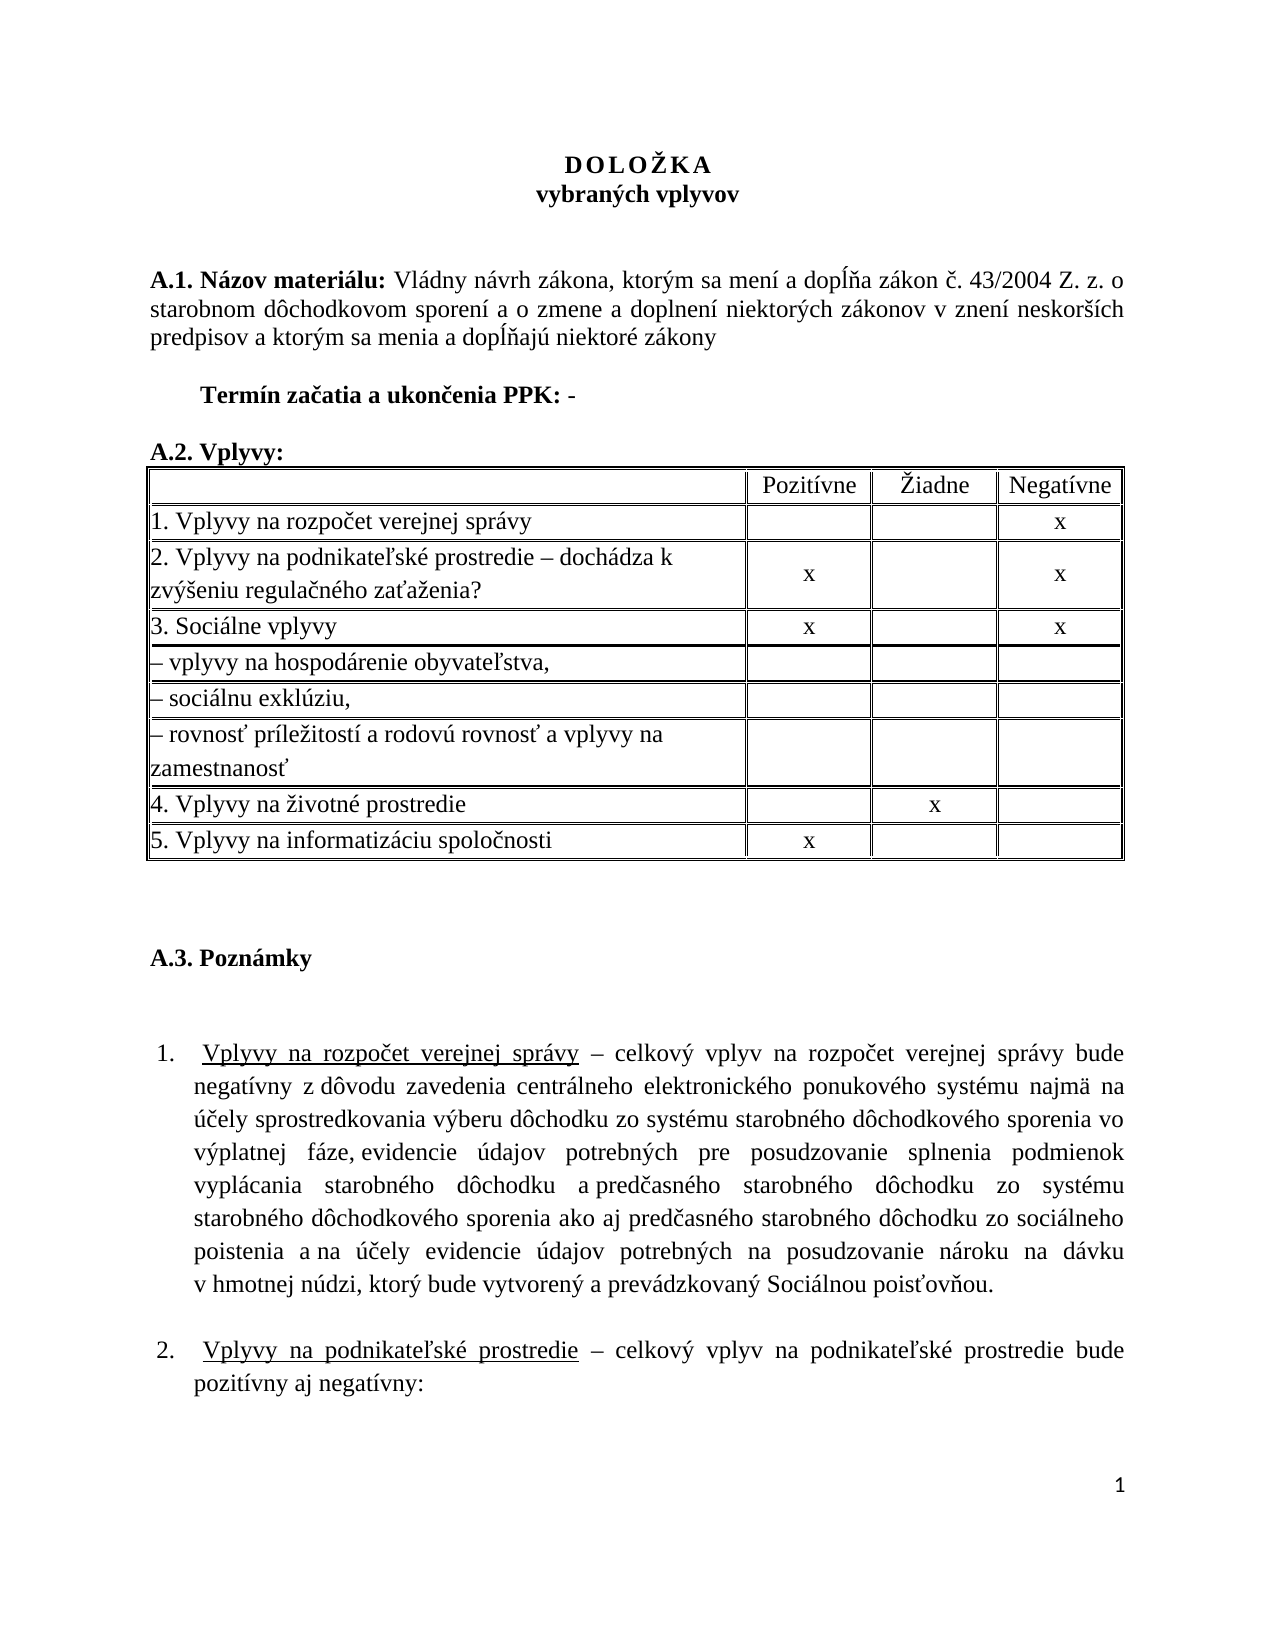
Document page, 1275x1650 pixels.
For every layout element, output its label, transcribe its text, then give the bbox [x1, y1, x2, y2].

table_cell [999, 716, 1122, 785]
table_cell 1. Vplyvy na rozpočet verejnej správy [150, 503, 745, 539]
table_cell x [999, 503, 1122, 539]
table_cell [748, 684, 870, 716]
table_cell [873, 647, 996, 680]
table_header Negatívne [998, 470, 1121, 502]
text A.2. Vplyvy: [150, 437, 1125, 466]
table_cell [998, 821, 1122, 858]
table_cell [999, 680, 1122, 716]
table_cell x [873, 789, 996, 821]
text vybraných vplyvov [150, 179, 1125, 207]
table_cell [873, 506, 996, 539]
table_cell x [748, 611, 870, 644]
table_cell [873, 542, 996, 608]
table_header Žiadne [872, 470, 997, 502]
table_cell x [748, 542, 870, 608]
table_cell [873, 720, 996, 785]
table_cell [748, 720, 870, 785]
table_cell [748, 647, 870, 680]
text Doložka [150, 150, 1125, 179]
table_header [150, 470, 746, 502]
table_cell x [998, 608, 1123, 644]
table_cell – rovnosť príležitostí a rodovú rovnosť a vplyvy na zamestnanosť [150, 716, 745, 785]
table_cell 4. Vplyvy na životné prostredie [150, 785, 745, 821]
table_cell [748, 506, 870, 539]
table_cell [999, 785, 1122, 821]
text 2. Vplyvy na podnikateľské prostredie – celkový vplyv na podnikateľské prostredie bude pozitívny aj negatívny: [156, 1336, 1125, 1397]
table_cell 2. Vplyvy na podnikateľské prostredie – dochádza k zvýšeniu regulačného zaťaženia? [148, 539, 746, 608]
table_cell x [746, 825, 872, 858]
table_cell – vplyvy na hospodárenie obyvateľstva, [150, 644, 745, 680]
table_cell [872, 825, 997, 858]
text 1. Vplyvy na rozpočet verejnej správy – celkový vplyv na rozpočet verejnej správy bude negatívny z dôvodu zavedenia centrálneho elektronického ponukového systému najmä na účely sprostredkovania výberu dôchodku zo systému starobného dôchodkového sporenia vo výplatnej fáze, evidencie údajov potrebných pre posudzovanie splnenia podmienok vyplácania starobného dôchodku a predčasného starobného dôchodku zo systému starobného dôchodkového sporenia ako aj predčasného starobného dôchodku zo sociálneho poistenia a na účely evidencie údajov potrebných na posudzovanie nároku na dávku v hmotnej núdzi, ktorý bude vytvorený a prevádzkovaný Sociálnou poisťovňou. [156, 1038, 1125, 1298]
table_cell [873, 611, 996, 644]
table_cell 5. Vplyvy na informatizáciu spoločnosti [150, 821, 746, 858]
table_cell x [998, 539, 1123, 608]
text A.1. Názov materiálu: Vládny návrh zákona, ktorým sa mení a dopĺňa zákon č. 43/2004 Z. z. o starobnom dôchodkovom sporení a o zmene a doplnení niektorých zákonov v znení neskorších predpisov a ktorým sa menia a dopĺňajú niektoré zákony [150, 265, 1125, 351]
table_cell 3. Sociálne vplyvy [148, 608, 746, 644]
text A.3. Poznámky [150, 943, 1125, 972]
table_cell – sociálnu exklúziu, [150, 680, 745, 716]
table_cell [873, 684, 996, 716]
table_header Pozitívne [746, 470, 872, 502]
table_cell [999, 644, 1121, 680]
table_cell [748, 789, 870, 821]
text Termín začatia a ukončenia PPK: - [150, 380, 1125, 409]
